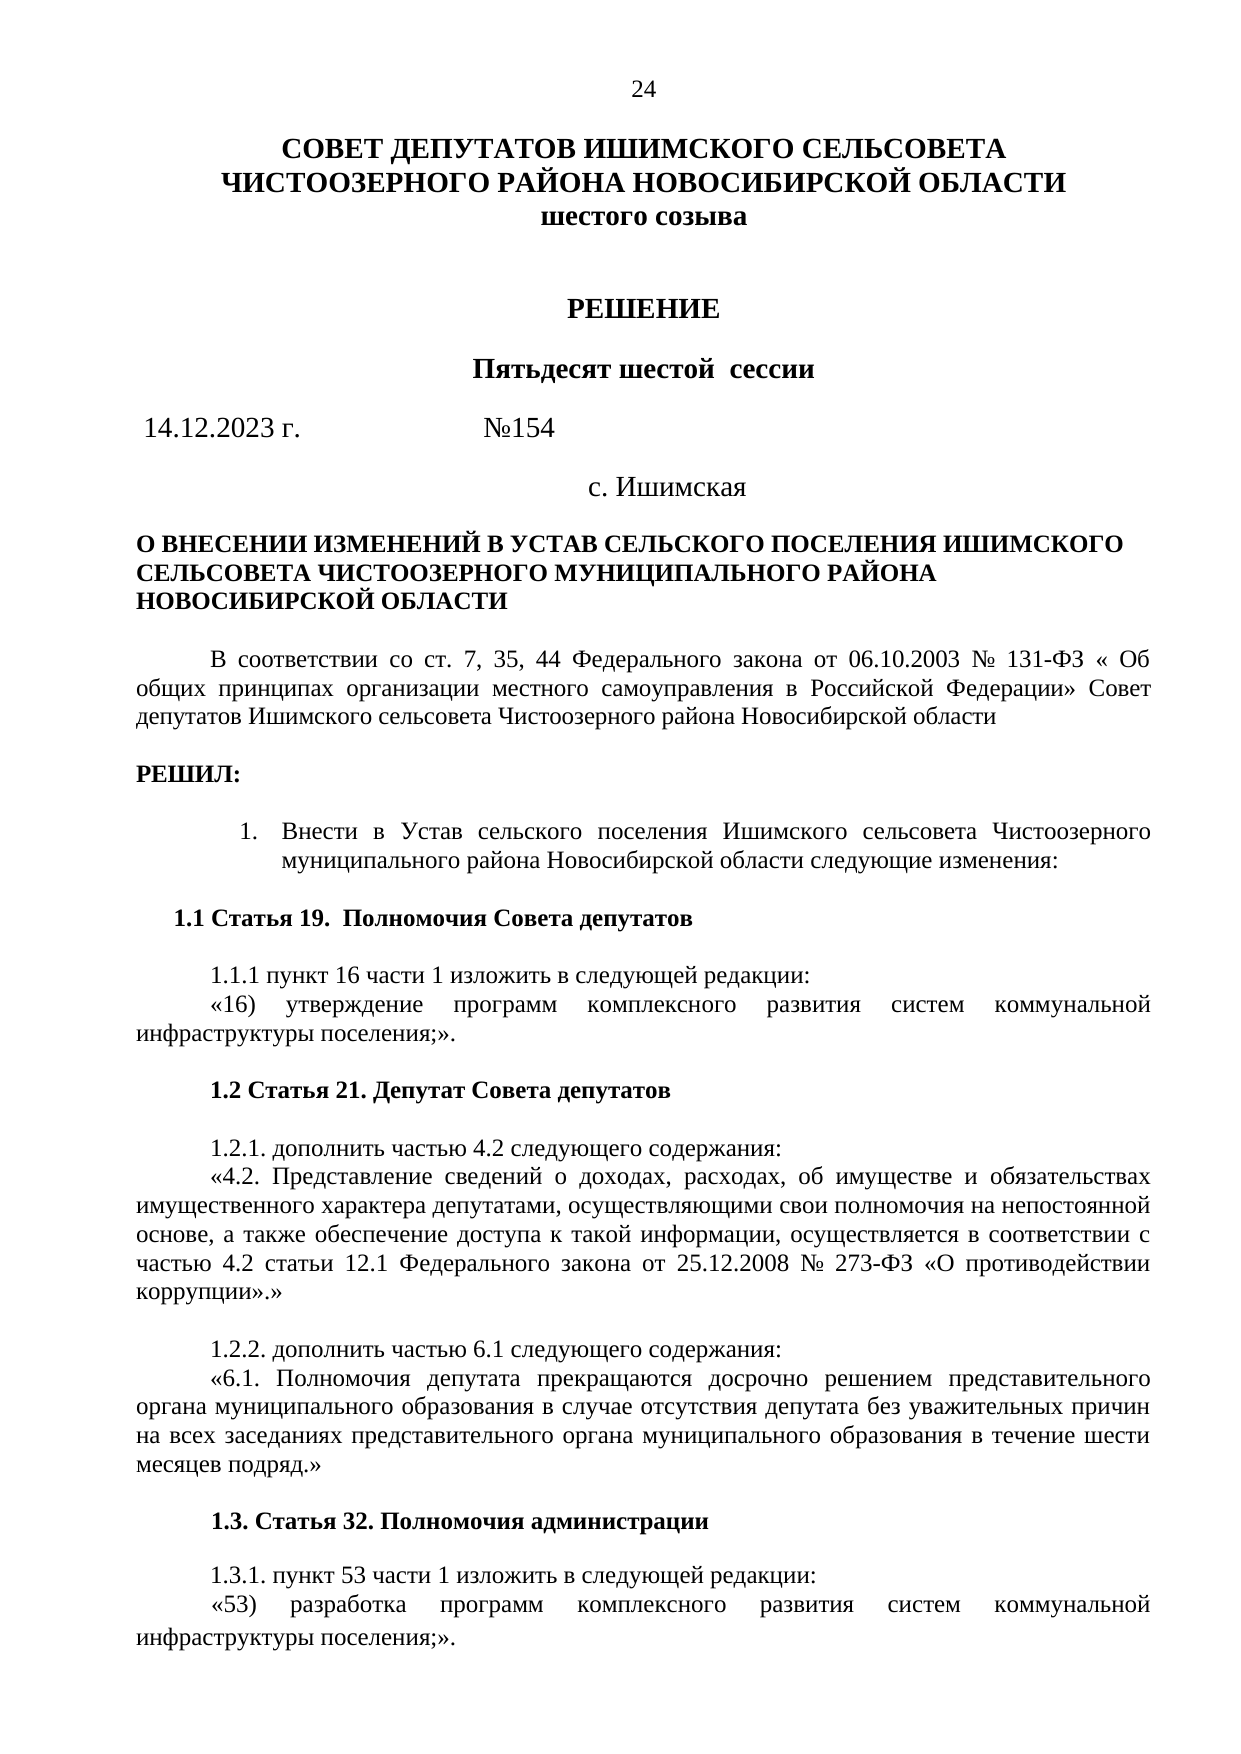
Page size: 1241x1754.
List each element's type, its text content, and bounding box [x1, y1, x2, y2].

text «4.2. Представление сведений о доходах, расходах, об имуществе и обязательствах имущественного характера депутатами, осуществляющими свои полномочия на непостоянной основе, а также обеспечение доступа к такой информации, осуществляется в соответствии с частью 4.2 статьи 12.1 Федерального закона от 25.12.2008 № 273-ФЗ «О противодействии коррупции».» [136, 1161, 1152, 1305]
text СОВЕТ ДЕПУТАТОВ ИШИМСКОГО СЕЛЬСОВЕТА [136, 131, 1152, 165]
text 1.1.1 пункт 16 части 1 изложить в следующей редакции: [136, 960, 1152, 989]
text 1.3. Статья 32. Полномочия администрации [136, 1506, 1152, 1535]
text шестого созыва [136, 198, 1152, 232]
text ЧИСТООЗЕРНОГО РАЙОНА НОВОСИБИРСКОЙ ОБЛАСТИ [136, 165, 1152, 198]
text РЕШЕНИЕ [136, 291, 1152, 325]
text «6.1. Полномочия депутата прекращаются досрочно решением представительного органа муниципального образования в случае отсутствия депутата без уважительных причин на всех заседаниях представительного органа муниципального образования в течение шести месяцев подряд.» [136, 1363, 1152, 1478]
text О ВНЕСЕНИИ ИЗМЕНЕНИЙ В УСТАВ СЕЛЬСКОГО ПОСЕЛЕНИЯ ИШИМСКОГО СЕЛЬСОВЕТА ЧИСТООЗЕРНОГО МУНИЦИПАЛЬНОГО РАЙОНА НОВОСИБИРСКОЙ ОБЛАСТИ [136, 529, 1152, 615]
text «53) разработка программ комплексного развития систем коммунальной инфраструктуры поселения;». [136, 1589, 1152, 1651]
text 1.3.1. пункт 53 части 1 изложить в следующей редакции: [136, 1560, 1152, 1589]
text 1.2.2. дополнить частью 6.1 следующего содержания: [136, 1334, 1152, 1363]
text В соответствии со ст. 7, 35, 44 Федерального закона от 06.10.2003 № 131-ФЗ « Об общих принципах организации местного самоуправления в Российской Федерации» Совет депутатов Ишимского сельсовета Чистоозерного района Новосибирской области [136, 644, 1152, 730]
text 1.1 Статья 19. Полномочия Совета депутатов [136, 903, 1152, 931]
text 14.12.2023 г. №154 [136, 410, 1152, 444]
text Пятьдесят шестой сессии [136, 351, 1152, 384]
list Внести в Устав сельского поселения Ишимского сельсовета Чистоозерного муниципального района Новосибирской области следующие изменения: [239, 816, 1152, 874]
text «16) утверждение программ комплексного развития систем коммунальной инфраструктуры поселения;». [136, 989, 1152, 1046]
text 1.2 Статья 21. Депутат Совета депутатов [136, 1075, 1152, 1104]
text РЕШИЛ: [136, 759, 1152, 788]
text с. Ишимская [136, 469, 1152, 503]
text 1.2.1. дополнить частью 4.2 следующего содержания: [136, 1133, 1152, 1161]
